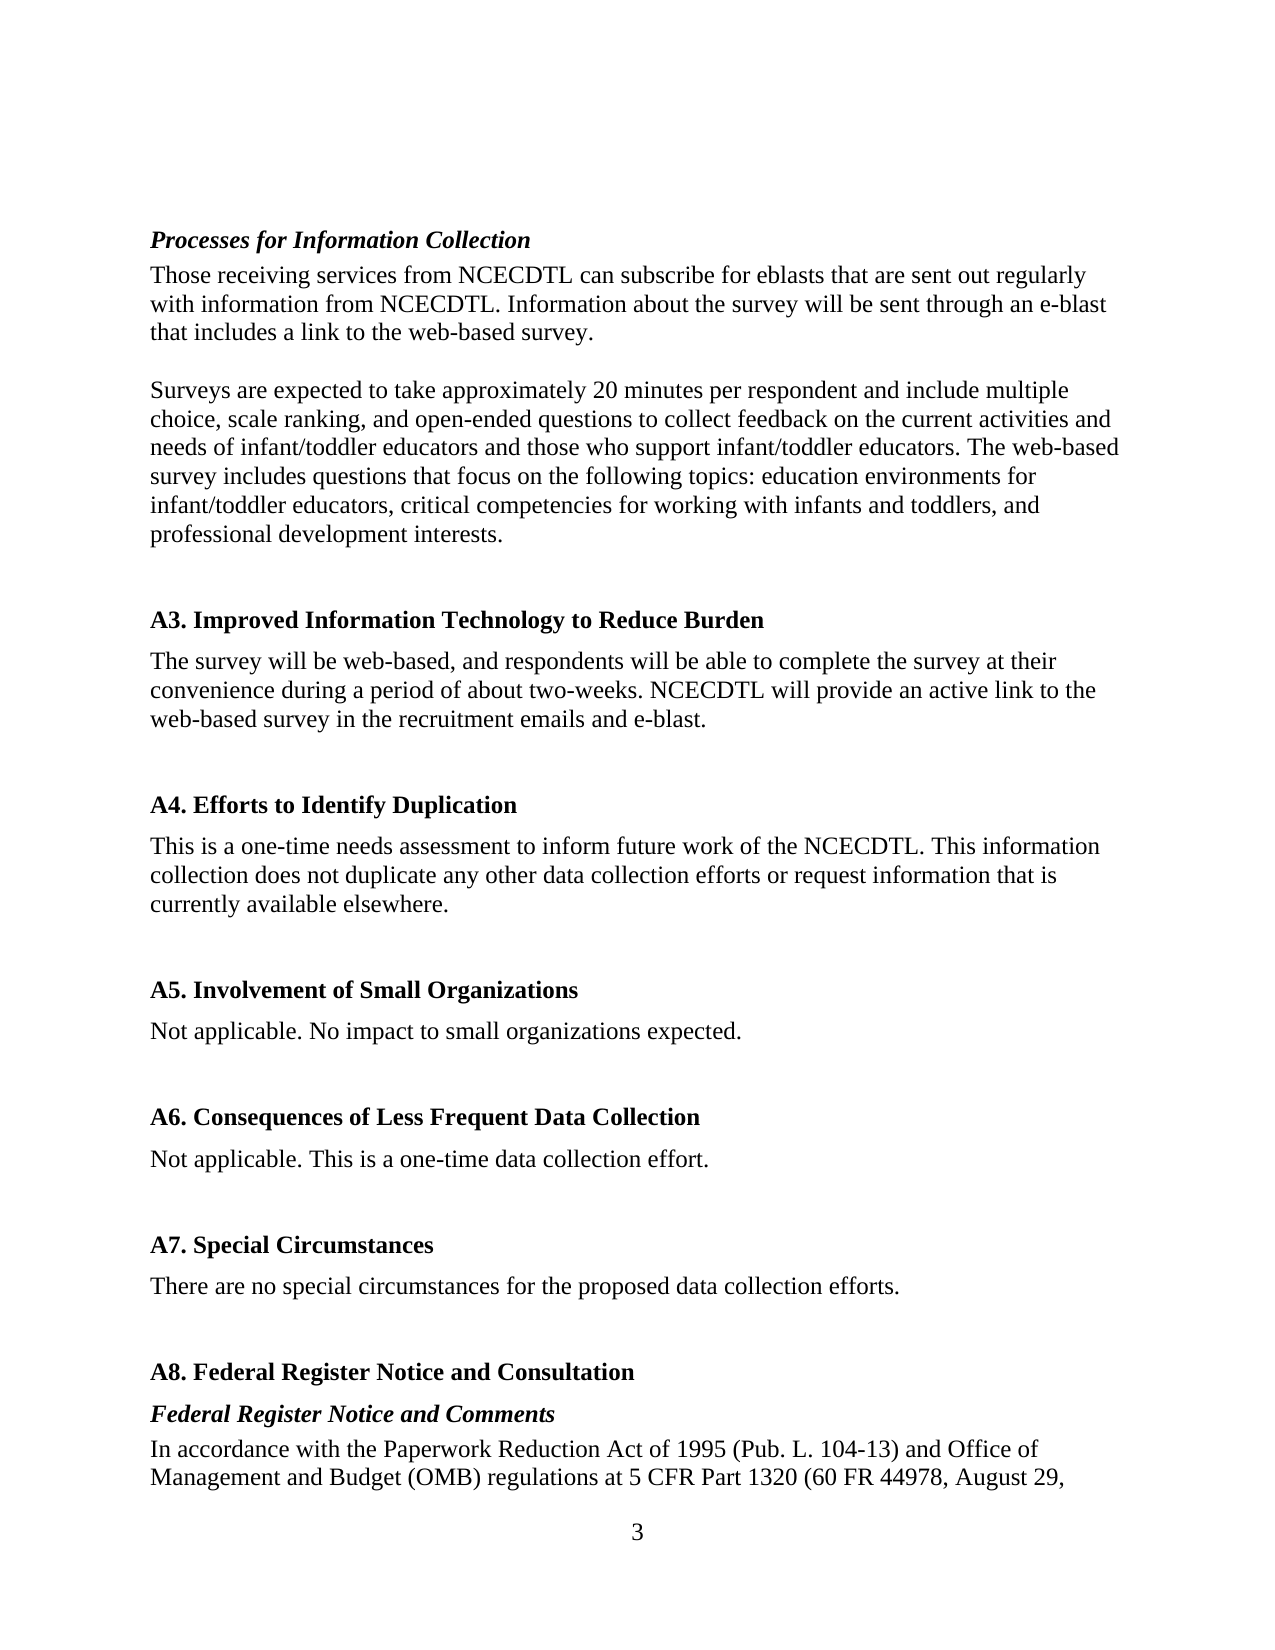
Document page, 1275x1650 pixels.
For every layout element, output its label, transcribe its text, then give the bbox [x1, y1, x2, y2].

text A7. Special Circumstances [150, 1230, 1125, 1259]
text A5. Involvement of Small Organizations [150, 975, 1125, 1004]
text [150, 1434, 1125, 1491]
text A6. Consequences of Less Frequent Data Collection [150, 1102, 1125, 1131]
text The survey will be web-based, and respondents will be able to complete the survey at their convenience during a period of about two-weeks. NCECDTL will provide an active link to the web-based survey in the recruitment emails and e-blast. [150, 646, 1125, 732]
text A3. Improved Information Technology to Reduce Burden [150, 605, 1125, 634]
text Processes for Information Collection [150, 225, 1125, 254]
text Those receiving services from NCECDTL can subscribe for eblasts that are sent out regularly with information from NCECDTL. Information about the survey will be sent through an e-blast that includes a link to the web-based survey. [150, 260, 1125, 346]
text Not applicable. No impact to small organizations expected. [150, 1016, 1125, 1045]
text A8. Federal Register Notice and Consultation [150, 1357, 1125, 1386]
text Not applicable. This is a one-time data collection effort. [150, 1144, 1125, 1172]
text This is a one-time needs assessment to inform future work of the NCECDTL. This information collection does not duplicate any other data collection efforts or request information that is currently available elsewhere. [150, 831, 1125, 917]
text Surveys are expected to take approximately 20 minutes per respondent and include multiple choice, scale ranking, and open-ended questions to collect feedback on the current activities and needs of infant/toddler educators and those who support infant/toddler educators. The web-based survey includes questions that focus on the following topics: education environments for infant/toddler educators, critical competencies for working with infants and toddlers, and professional development interests. [150, 375, 1125, 547]
text A4. Efforts to Identify Duplication [150, 790, 1125, 819]
text Federal Register Notice and Comments [150, 1399, 1125, 1427]
text There are no special circumstances for the proposed data collection efforts. [150, 1271, 1125, 1300]
